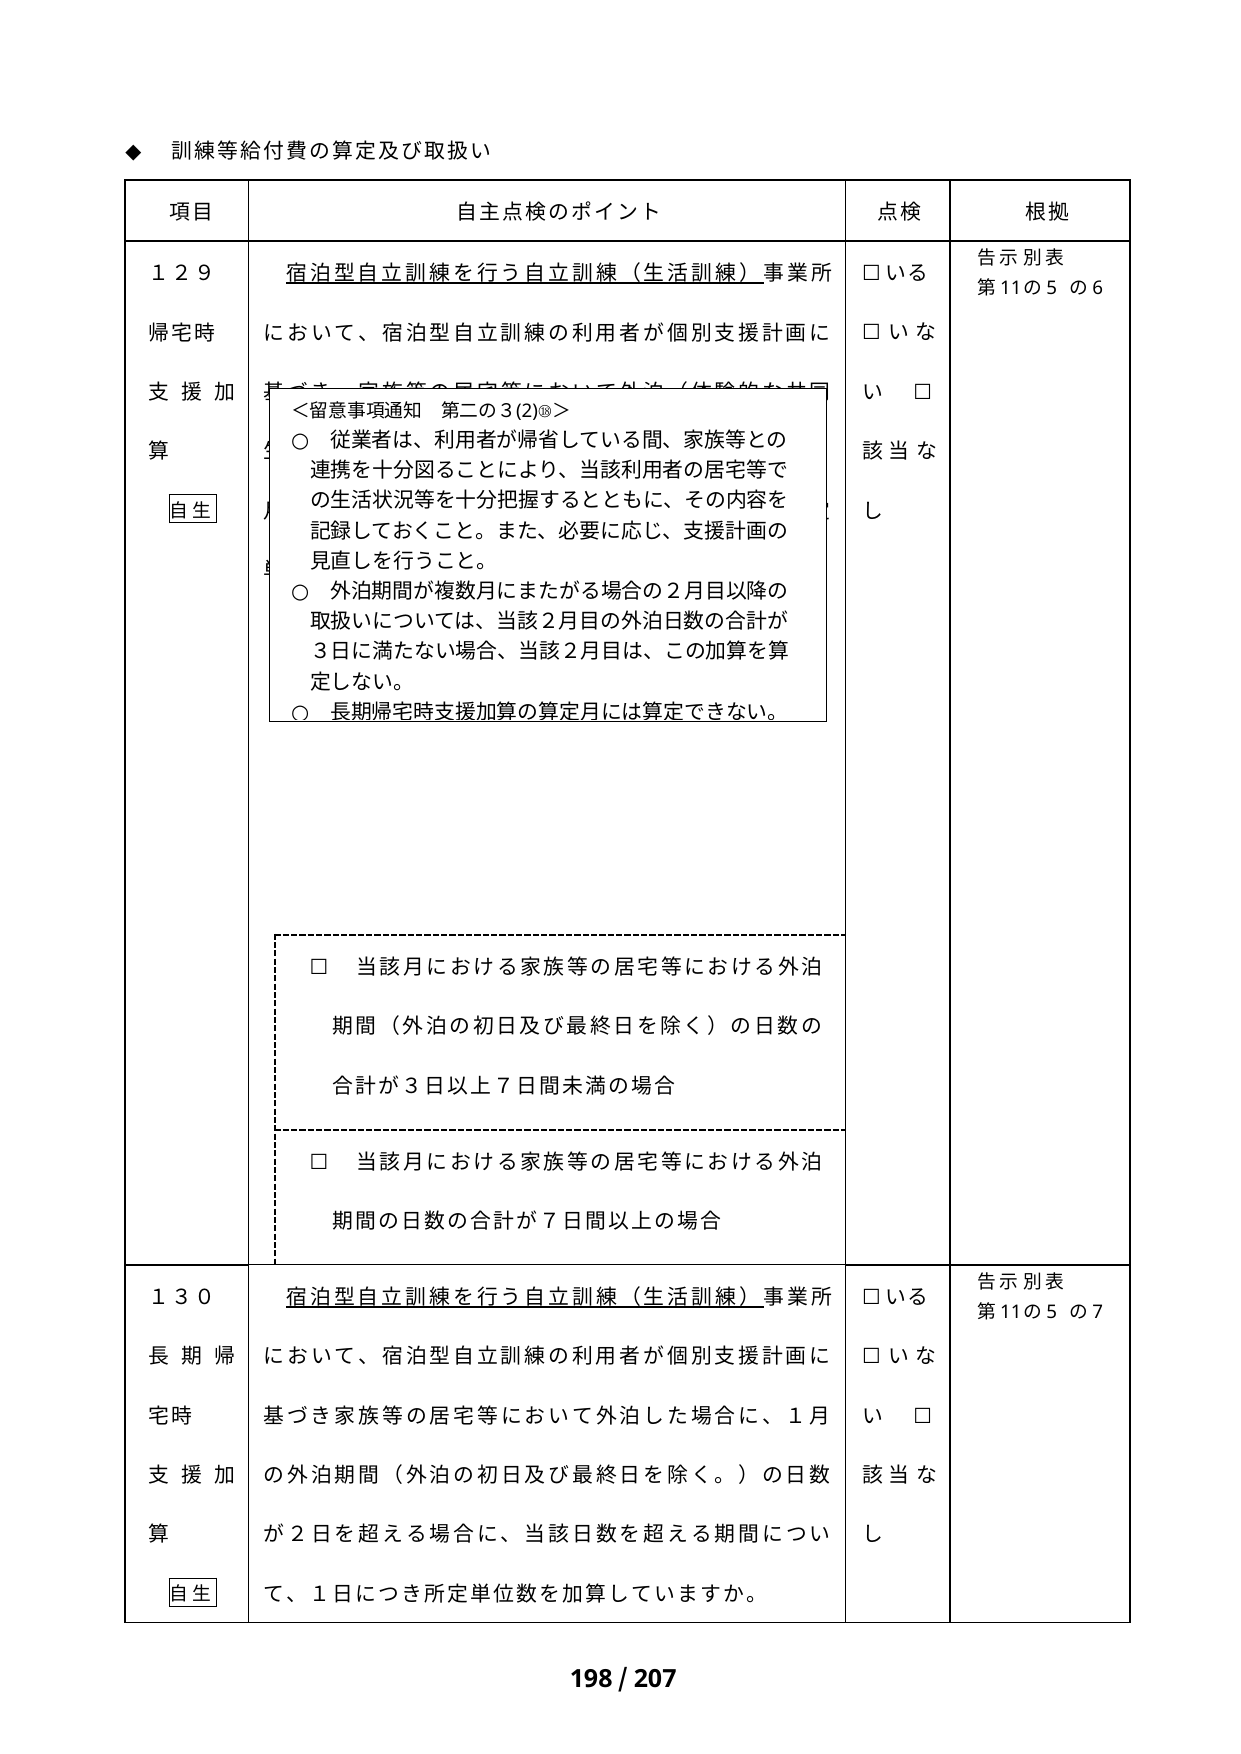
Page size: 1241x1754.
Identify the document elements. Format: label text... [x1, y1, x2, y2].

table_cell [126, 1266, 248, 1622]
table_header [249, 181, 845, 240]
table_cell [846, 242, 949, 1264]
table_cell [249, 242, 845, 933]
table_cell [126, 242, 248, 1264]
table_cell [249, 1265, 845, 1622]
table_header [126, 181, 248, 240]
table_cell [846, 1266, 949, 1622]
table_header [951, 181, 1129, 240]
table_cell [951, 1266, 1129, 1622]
text ◆ 訓練等給付費の算定及び取扱い [125, 120, 1115, 179]
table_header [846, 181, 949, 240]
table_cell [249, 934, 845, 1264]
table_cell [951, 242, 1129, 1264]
